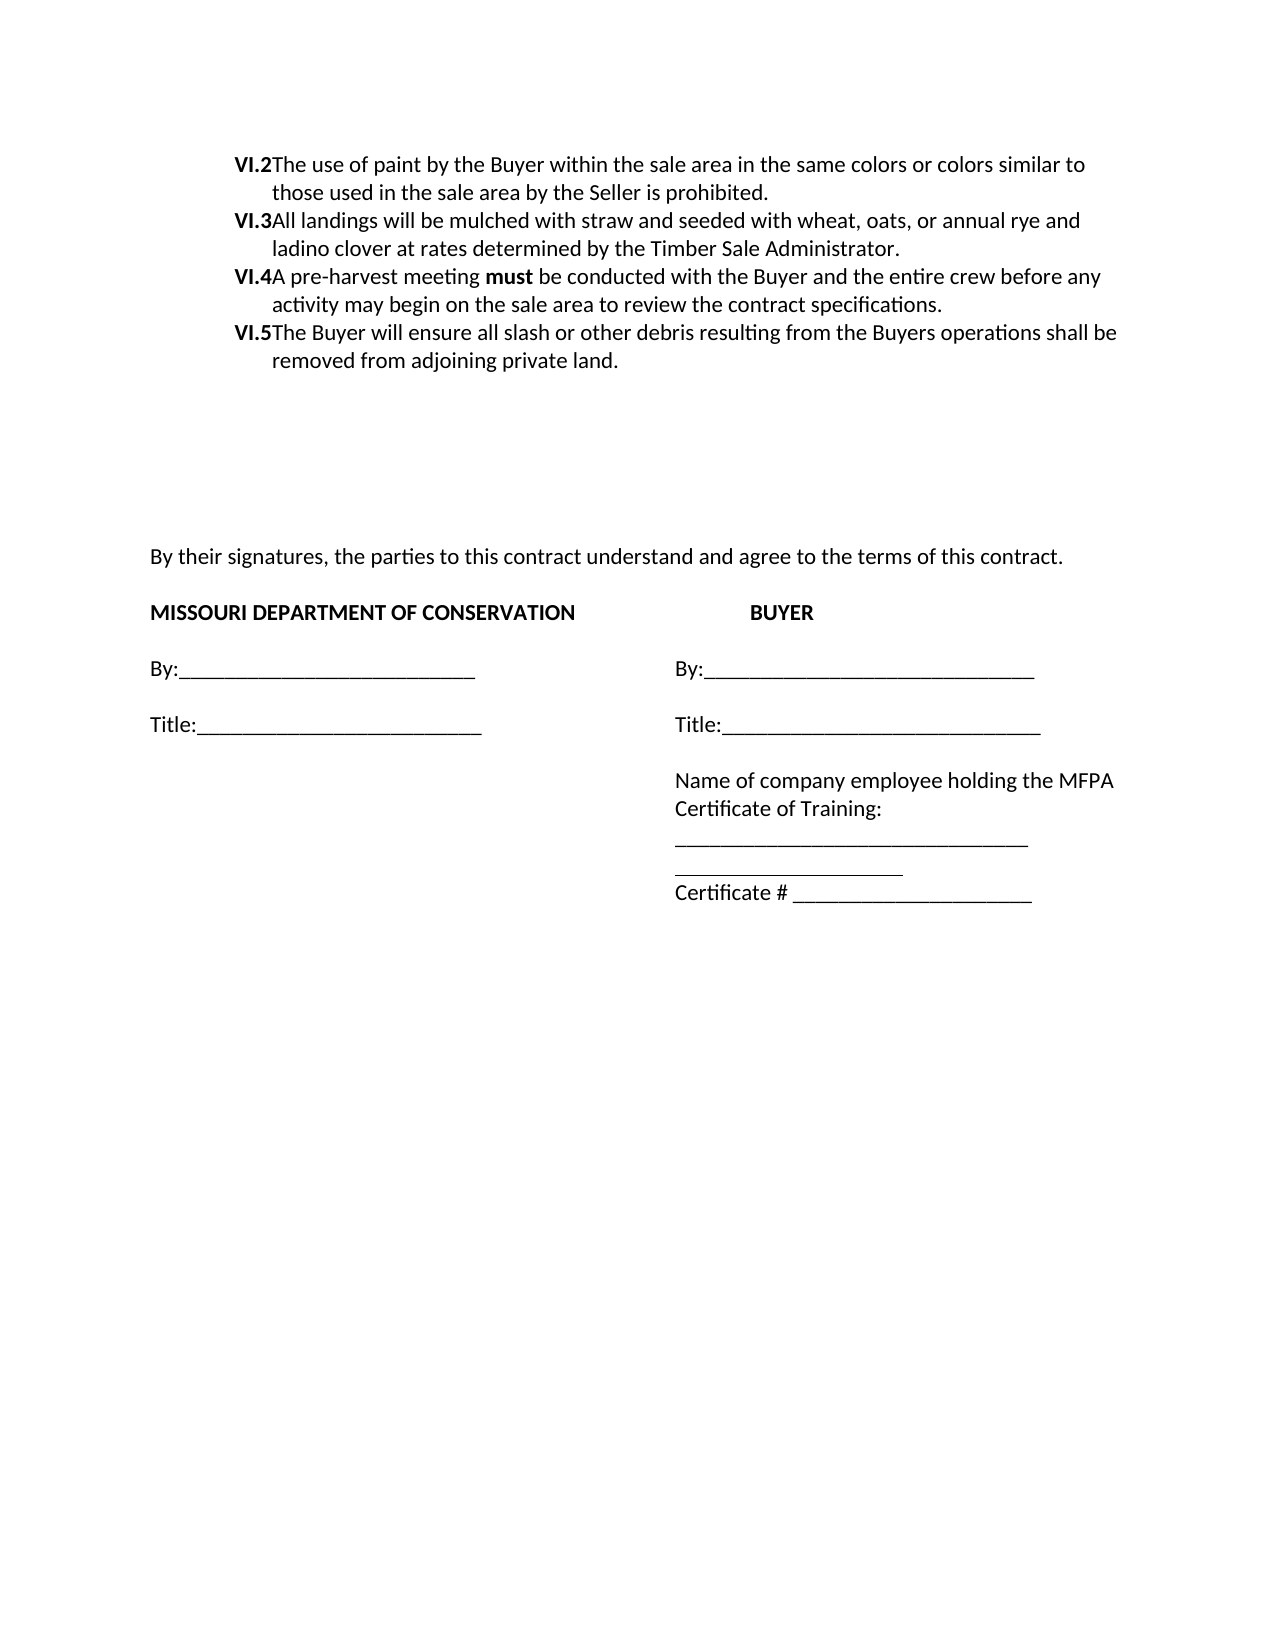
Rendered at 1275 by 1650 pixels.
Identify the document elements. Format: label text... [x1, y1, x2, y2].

text _______________________________ [675, 822, 1125, 851]
list All landings will be mulched with straw and seeded with wheat, oats, or annual rye and ladino clover at rates determined by the Timber Sale Administrator. [234, 206, 1125, 262]
list The use of paint by the Buyer within the sale area in the same colors or colors similar to those used in the sale area by the Seller is prohibited. [234, 150, 1125, 206]
list A pre-harvest meeting must be conducted with the Buyer and the entire crew before any activity may begin on the sale area to review the contract specifications. [234, 262, 1125, 318]
text Title:_________________________ Title:____________________________ [150, 710, 1125, 738]
text Name of company employee holding the MFPA Certificate of Training: [675, 766, 1125, 822]
text Certificate # _____________________ [150, 878, 1125, 907]
text MISSOURI DEPARTMENT OF CONSERVATION BUYER [150, 598, 1125, 626]
text By:__________________________ By:_____________________________ [150, 654, 1125, 682]
list The Buyer will ensure all slash or other debris resulting from the Buyers operations shall be removed from adjoining private land. [234, 318, 1125, 374]
text By their signatures, the parties to this contract understand and agree to the terms of this contract. [150, 542, 1125, 570]
